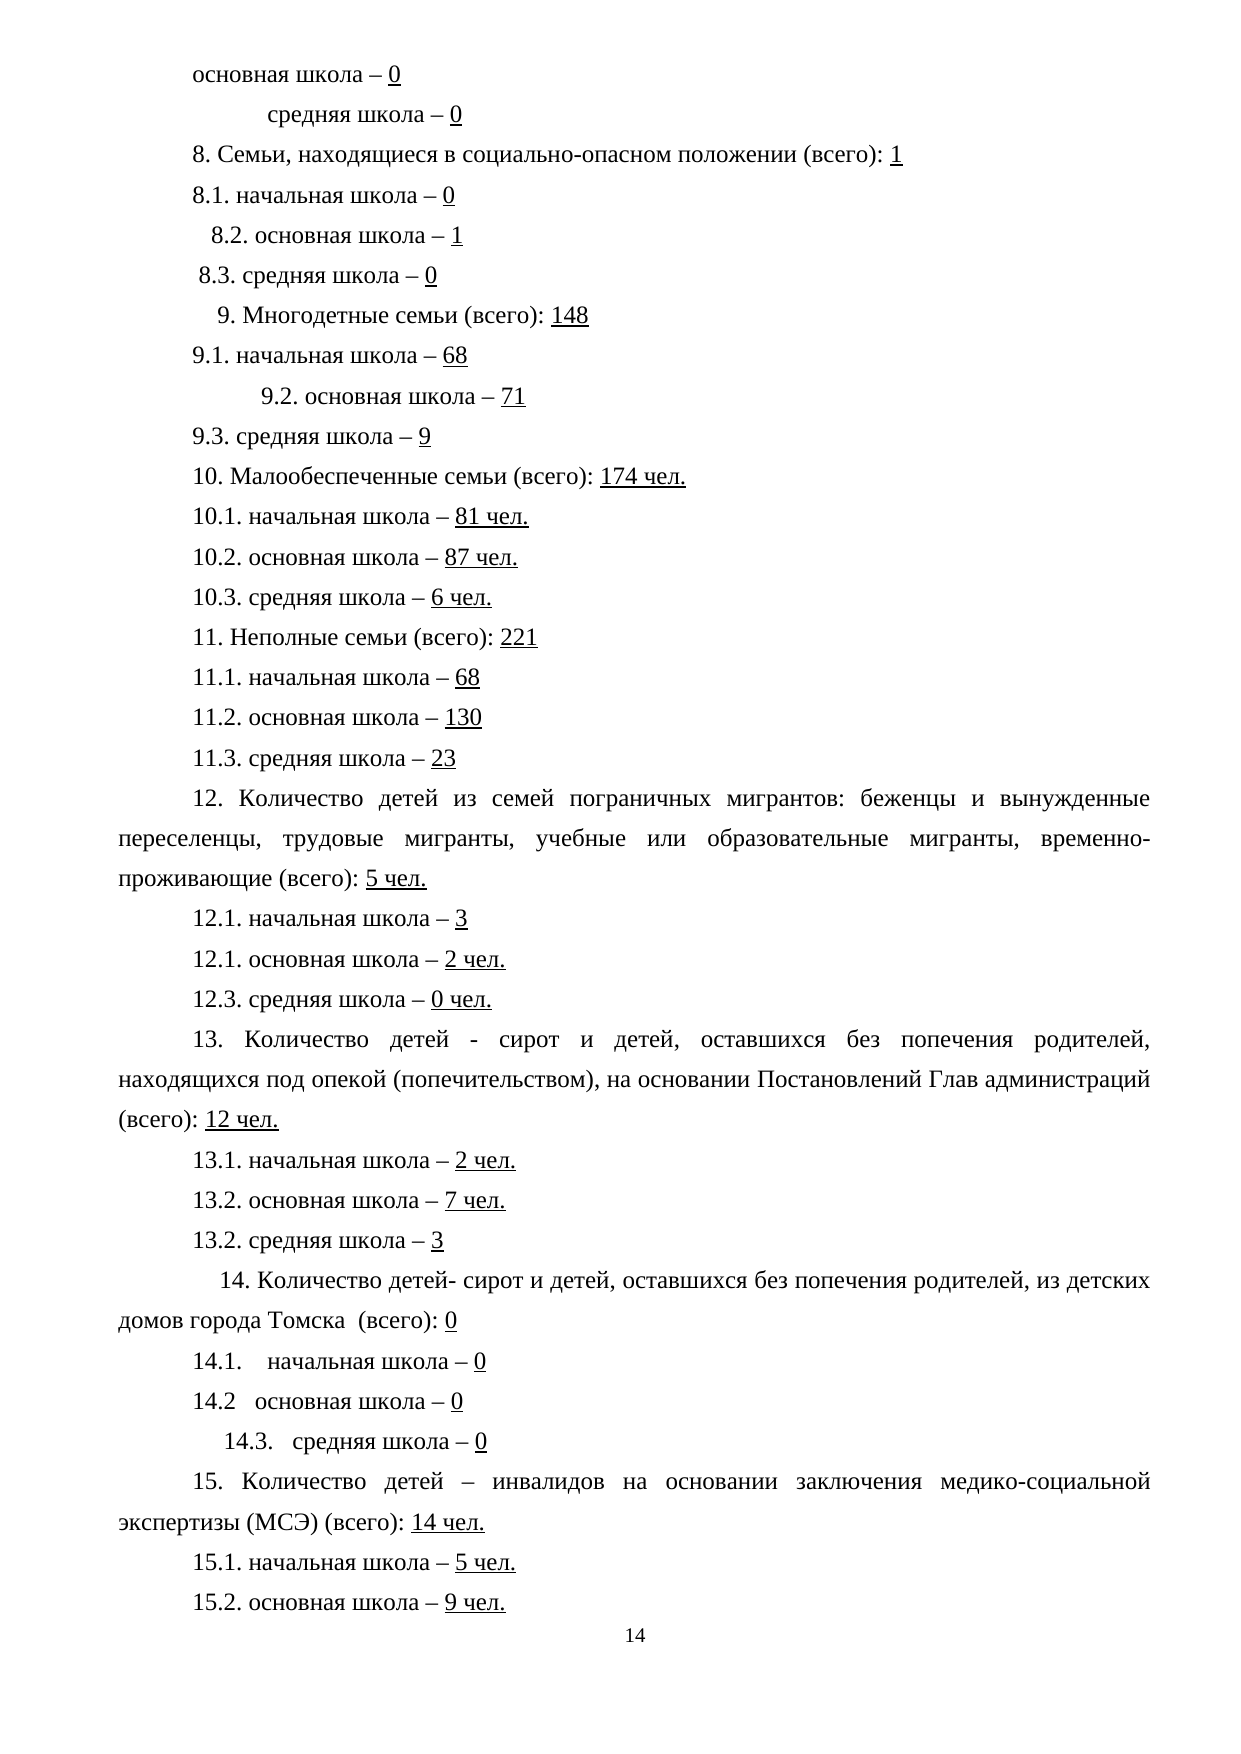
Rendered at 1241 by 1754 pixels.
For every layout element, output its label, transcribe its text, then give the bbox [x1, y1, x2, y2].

text 12.1. начальная школа – 3 [118, 903, 1152, 932]
text 10.3. средняя школа – 6 чел. [118, 582, 1152, 611]
text 11.1. начальная школа – 68 [118, 662, 1152, 691]
text 9.3. средняя школа – 9 [118, 421, 1152, 450]
text 8.3. средняя школа – 0 [118, 260, 1152, 289]
text 14.3. средняя школа – 0 [118, 1426, 1152, 1455]
text 10. Малообеспеченные семьи (всего): 174 чел. [118, 461, 1152, 490]
text 14.1. начальная школа – 0 [118, 1346, 1152, 1374]
text 9. Многодетные семьи (всего): 148 [118, 300, 1152, 329]
text 8. Семьи, находящиеся в социально-опасном положении (всего): 1 [118, 139, 1152, 168]
text 9.1. начальная школа – 68 [118, 341, 1152, 369]
text 13.2. основная школа – 7 чел. [118, 1185, 1152, 1214]
text 13.2. средняя школа – 3 [118, 1225, 1152, 1254]
text 15. Количество детей – инвалидов на основании заключения медико-социальной экспертизы (МСЭ) (всего): 14 чел. [118, 1466, 1152, 1535]
text 11.3. средняя школа – 23 [118, 743, 1152, 771]
text 12. Количество детей из семей пограничных мигрантов: беженцы и вынужденные переселенцы, трудовые мигранты, учебные или образовательные мигранты, временно-проживающие (всего): 5 чел. [118, 783, 1152, 892]
text средняя школа – 0 [118, 99, 1152, 128]
text 8.2. основная школа – 1 [118, 220, 1152, 249]
text 11.2. основная школа – 130 [118, 702, 1152, 731]
text 10.1. начальная школа – 81 чел. [118, 501, 1152, 530]
text 15.1. начальная школа – 5 чел. [118, 1547, 1152, 1576]
text 12.1. основная школа – 2 чел. [118, 944, 1152, 972]
text 8.1. начальная школа – 0 [118, 180, 1152, 208]
text 14. Количество детей- сирот и детей, оставшихся без попечения родителей, из детских домов города Томска (всего): 0 [118, 1265, 1152, 1334]
text основная школа – 0 [118, 59, 1152, 88]
text 12.3. средняя школа – 0 чел. [118, 984, 1152, 1013]
text 15.2. основная школа – 9 чел. [118, 1587, 1152, 1616]
text 14.2 основная школа – 0 [118, 1386, 1152, 1415]
text 11. Неполные семьи (всего): 221 [118, 622, 1152, 651]
text 13. Количество детей - сирот и детей, оставшихся без попечения родителей, находящихся под опекой (попечительством), на основании Постановлений Глав администраций (всего): 12 чел. [118, 1024, 1152, 1133]
text 9.2. основная школа – 71 [118, 381, 1152, 409]
text 13.1. начальная школа – 2 чел. [118, 1145, 1152, 1173]
text 10.2. основная школа – 87 чел. [118, 542, 1152, 570]
